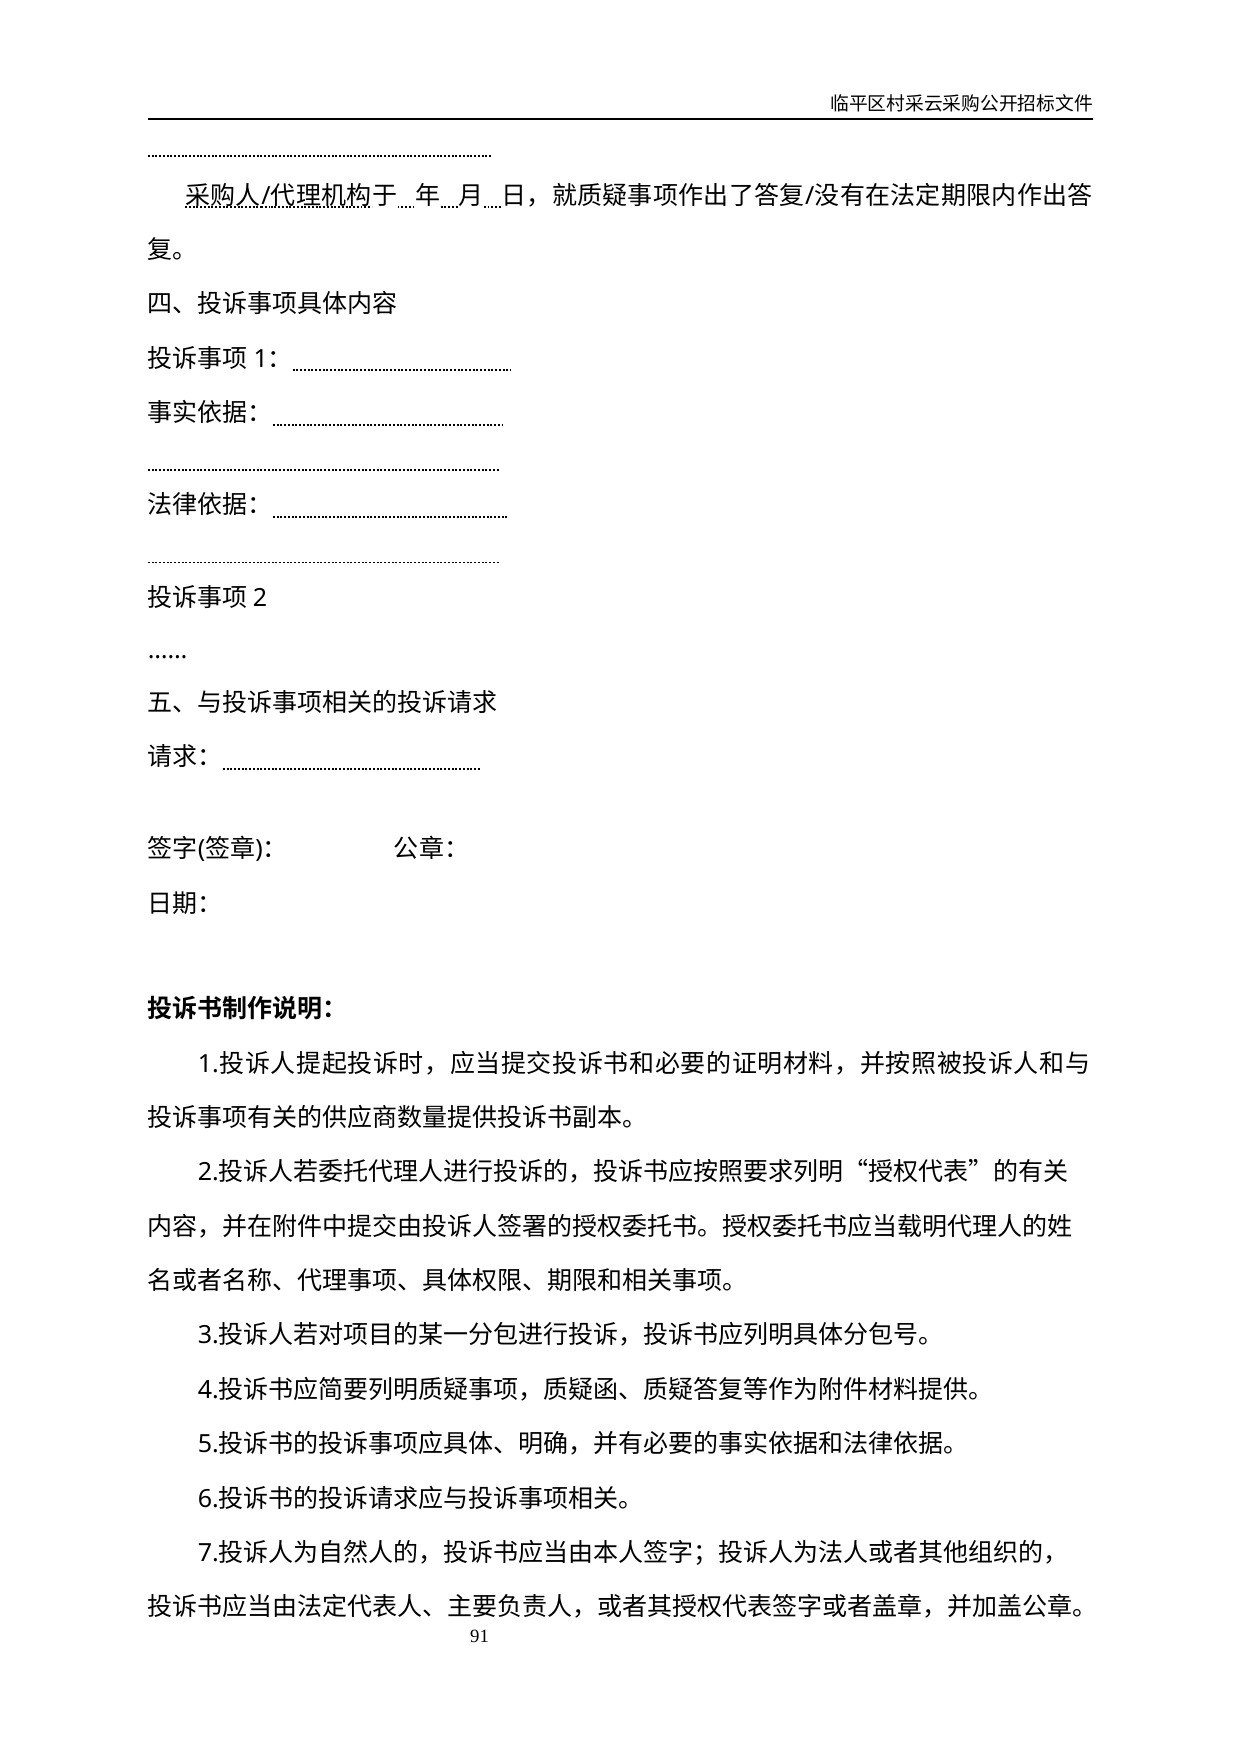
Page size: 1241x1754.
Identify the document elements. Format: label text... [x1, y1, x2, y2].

text 5.投诉书的投诉事项应具体、明确，并有必要的事实依据和法律依据。 [148, 1424, 1093, 1460]
text 7.投诉人为自然人的，投诉书应当由本人签字；投诉人为法人或者其他组织的，投诉书应当由法定代表人、主要负责人，或者其授权代表签字或者盖章，并加盖公章。 [148, 1532, 1093, 1623]
text 投诉书制作说明： [148, 989, 1093, 1025]
text 2.投诉人若委托代理人进行投诉的，投诉书应按照要求列明“授权代表”的有关内容，并在附件中提交由投诉人签署的授权委托书。授权委托书应当载明代理人的姓名或者名称、代理事项、具体权限、期限和相关事项。 [148, 1152, 1093, 1297]
text 4.投诉书应简要列明质疑事项，质疑函、质疑答复等作为附件材料提供。 [148, 1369, 1093, 1406]
text 签字(签章)： 公章： [148, 829, 1093, 865]
text 采购人/代理机构于 年 月 日，就质疑事项作出了答复/没有在法定期限内作出答复。 [148, 175, 1093, 266]
text 四、投诉事项具体内容 [148, 284, 1093, 320]
text 6.投诉书的投诉请求应与投诉事项相关。 [148, 1478, 1093, 1514]
text 事实依据： [148, 393, 1093, 429]
text 五、与投诉事项相关的投诉请求 [148, 682, 1093, 719]
text 法律依据： [148, 485, 1093, 521]
text 3.投诉人若对项目的某一分包进行投诉，投诉书应列明具体分包号。 [148, 1315, 1093, 1351]
text 请求： [148, 737, 1093, 773]
text 投诉事项 1： [148, 338, 1093, 374]
text …… [148, 631, 1093, 665]
text 投诉事项2 [148, 577, 1093, 613]
text 日期： [148, 883, 1093, 919]
text 1.投诉人提起投诉时，应当提交投诉书和必要的证明材料，并按照被投诉人和与投诉事项有关的供应商数量提供投诉书副本。 [148, 1043, 1093, 1134]
